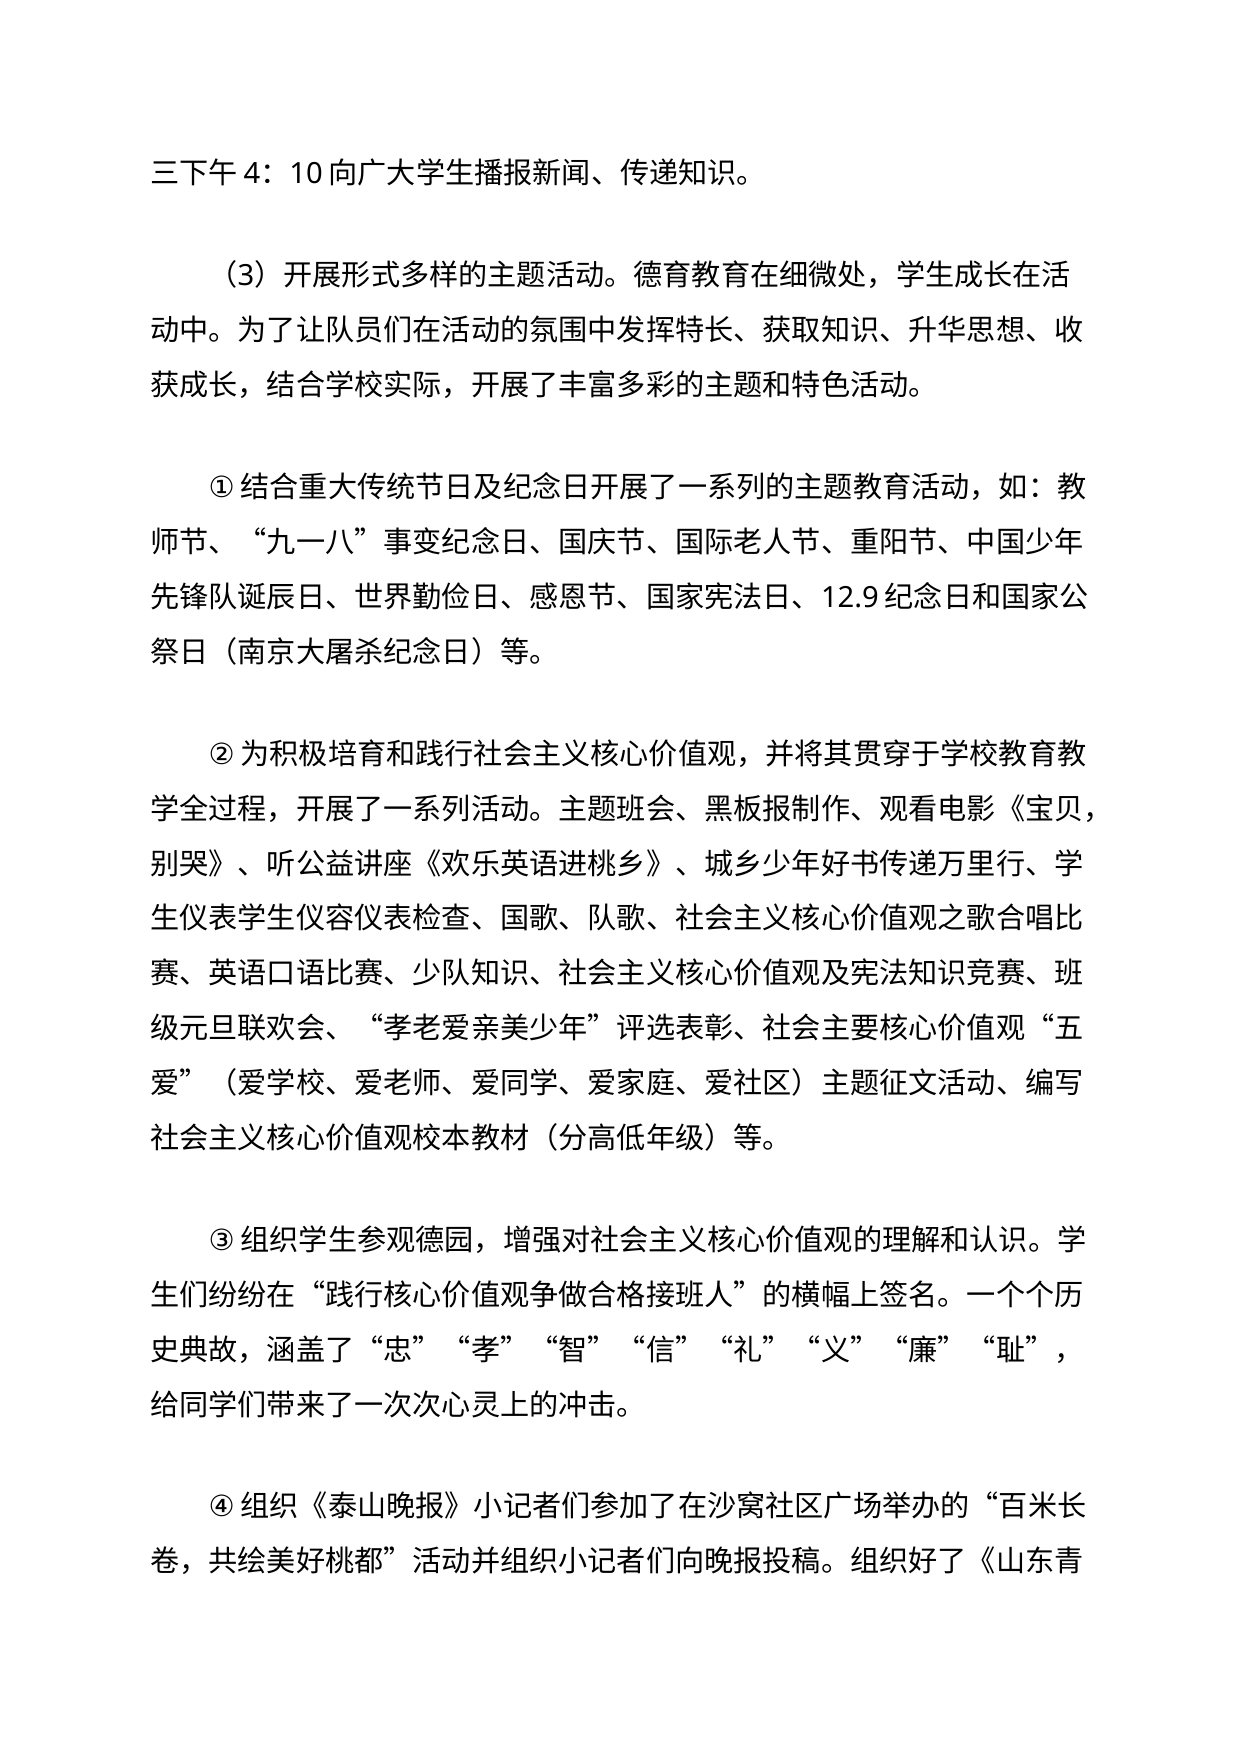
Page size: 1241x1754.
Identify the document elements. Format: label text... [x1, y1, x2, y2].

text ①结合重大传统节日及纪念日开展了一系列的主题教育活动，如：教师节、“九一八”事变纪念日、国庆节、国际老人节、重阳节、中国少年先锋队诞辰日、世界勤俭日、感恩节、国家宪法日、12.9纪念日和国家公祭日（南京大屠杀纪念日）等。 [150, 464, 1090, 671]
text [150, 1483, 1090, 1580]
text （3）开展形式多样的主题活动。德育教育在细微处，学生成长在活动中。为了让队员们在活动的氛围中发挥特长、获取知识、升华思想、收获成长，结合学校实际，开展了丰富多彩的主题和特色活动。 [150, 252, 1090, 404]
text ③组织学生参观德园，增强对社会主义核心价值观的理解和认识。学生们纷纷在“践行核心价值观争做合格接班人”的横幅上签名。一个个历史典故，涵盖了“忠”“孝”“智”“信”“礼”“义”“廉”“耻”，给同学们带来了一次次心灵上的冲击。 [150, 1216, 1090, 1423]
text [150, 150, 1090, 192]
text ②为积极培育和践行社会主义核心价值观，并将其贯穿于学校教育教学全过程，开展了一系列活动。主题班会、黑板报制作、观看电影《宝贝，别哭》、听公益讲座《欢乐英语进桃乡》、城乡少年好书传递万里行、学生仪表学生仪容仪表检查、国歌、队歌、社会主义核心价值观之歌合唱比赛、英语口语比赛、少队知识、社会主义核心价值观及宪法知识竞赛、班级元旦联欢会、“孝老爱亲美少年”评选表彰、社会主要核心价值观“五爱”（爱学校、爱老师、爱同学、爱家庭、爱社区）主题征文活动、编写社会主义核心价值观校本教材（分高低年级）等。 [150, 730, 1090, 1157]
